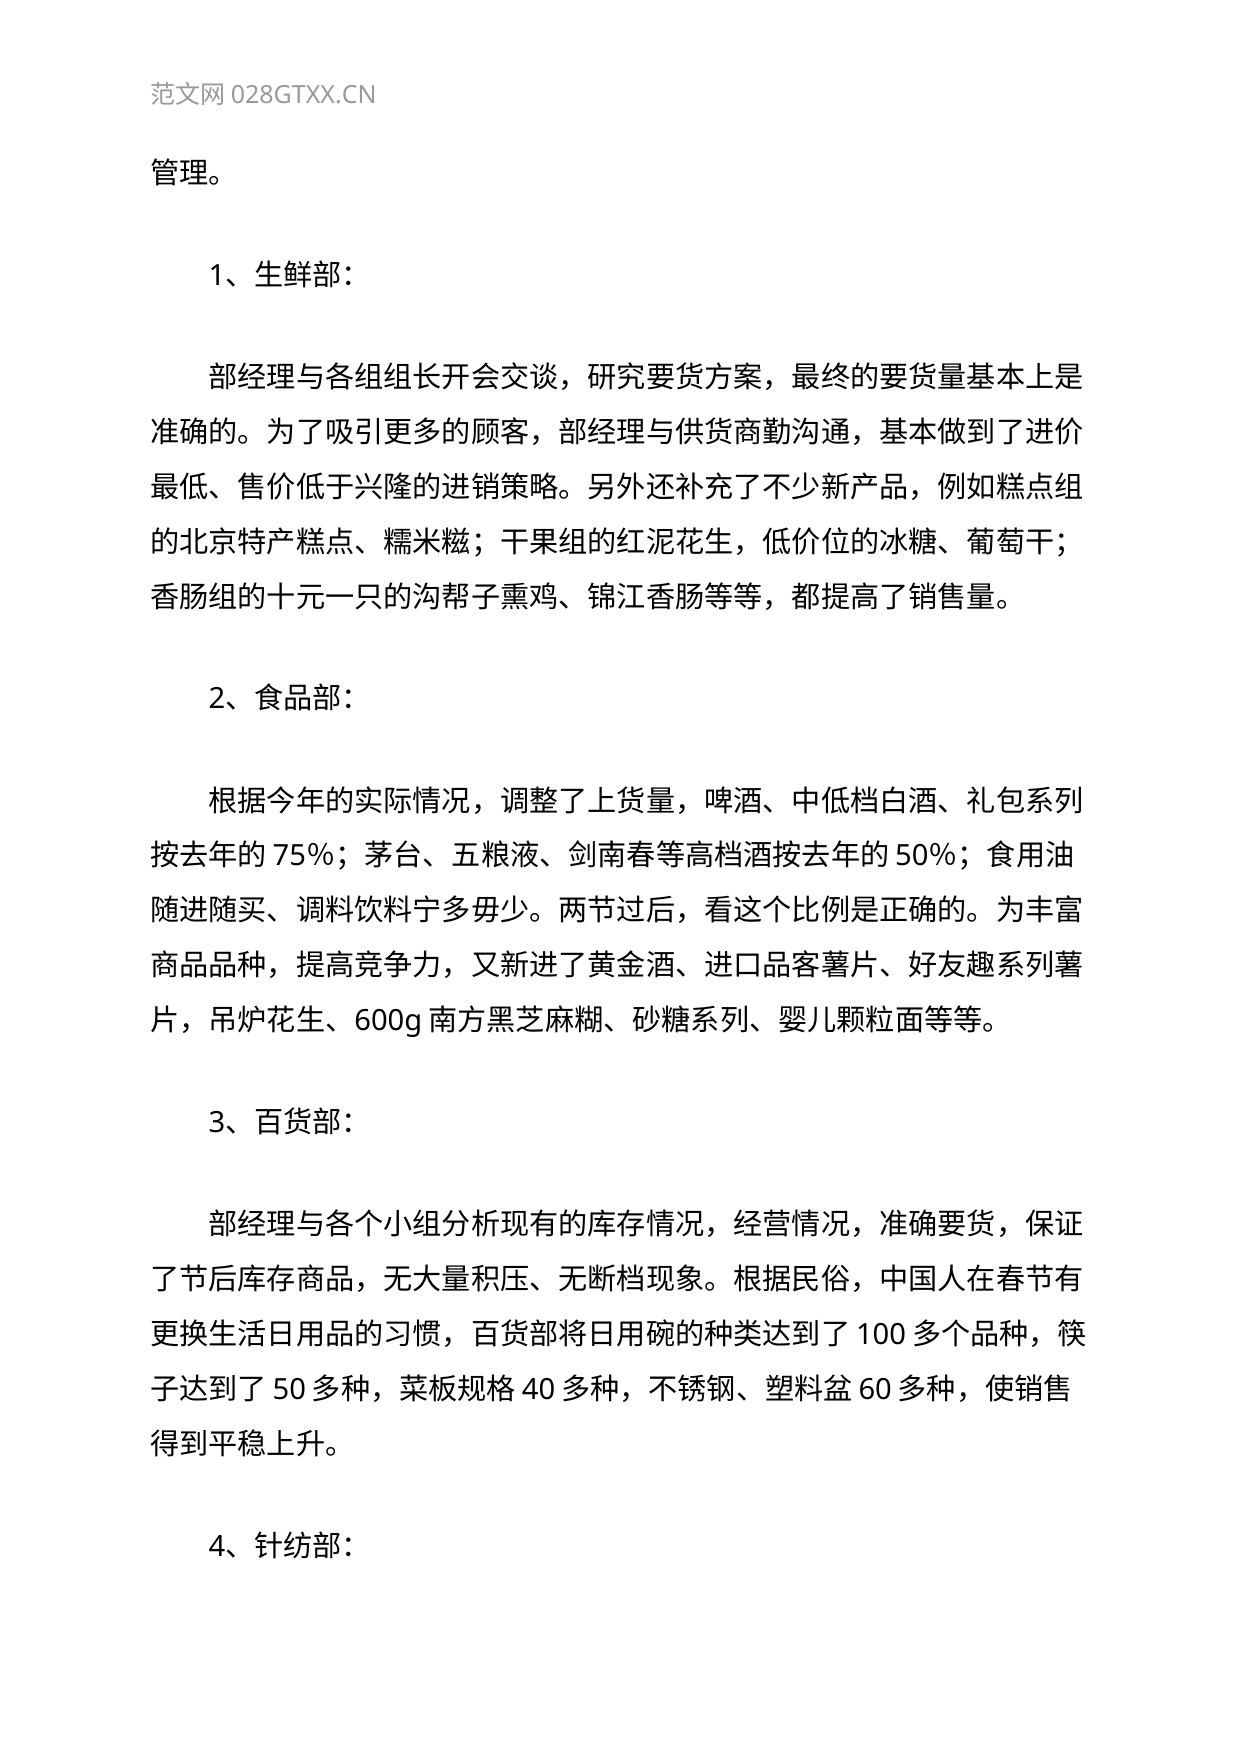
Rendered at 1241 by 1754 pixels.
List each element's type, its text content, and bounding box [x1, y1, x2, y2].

text 1、生鲜部： [150, 252, 1090, 294]
text 部经理与各组组长开会交谈，研究要货方案，最终的要货量基本上是准确的。为了吸引更多的顾客，部经理与供货商勤沟通，基本做到了进价最低、售价低于兴隆的进销策略。另外还补充了不少新产品，例如糕点组的北京特产糕点、糯米糍；干果组的红泥花生，低价位的冰糖、葡萄干；香肠组的十元一只的沟帮子熏鸡、锦江香肠等等，都提高了销售量。 [150, 354, 1090, 616]
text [150, 150, 1090, 192]
text 部经理与各个小组分析现有的库存情况，经营情况，准确要货，保证了节后库存商品，无大量积压、无断档现象。根据民俗，中国人在春节有更换生活日用品的习惯，百货部将日用碗的种类达到了100多个品种，筷子达到了50多种，菜板规格40多种，不锈钢、塑料盆60多种，使销售得到平稳上升。 [150, 1201, 1090, 1463]
text 2、食品部： [150, 675, 1090, 717]
text 根据今年的实际情况，调整了上货量，啤酒、中低档白酒、礼包系列按去年的75％；茅台、五粮液、剑南春等高档酒按去年的50％；食用油随进随买、调料饮料宁多毋少。两节过后，看这个比例是正确的。为丰富商品品种，提高竞争力，又新进了黄金酒、进口品客薯片、好友趣系列薯片，吊炉花生、600g南方黑芝麻糊、砂糖系列、婴儿颗粒面等等。 [150, 777, 1090, 1039]
text 4、针纺部： [150, 1522, 1090, 1565]
text 3、百货部： [150, 1099, 1090, 1141]
